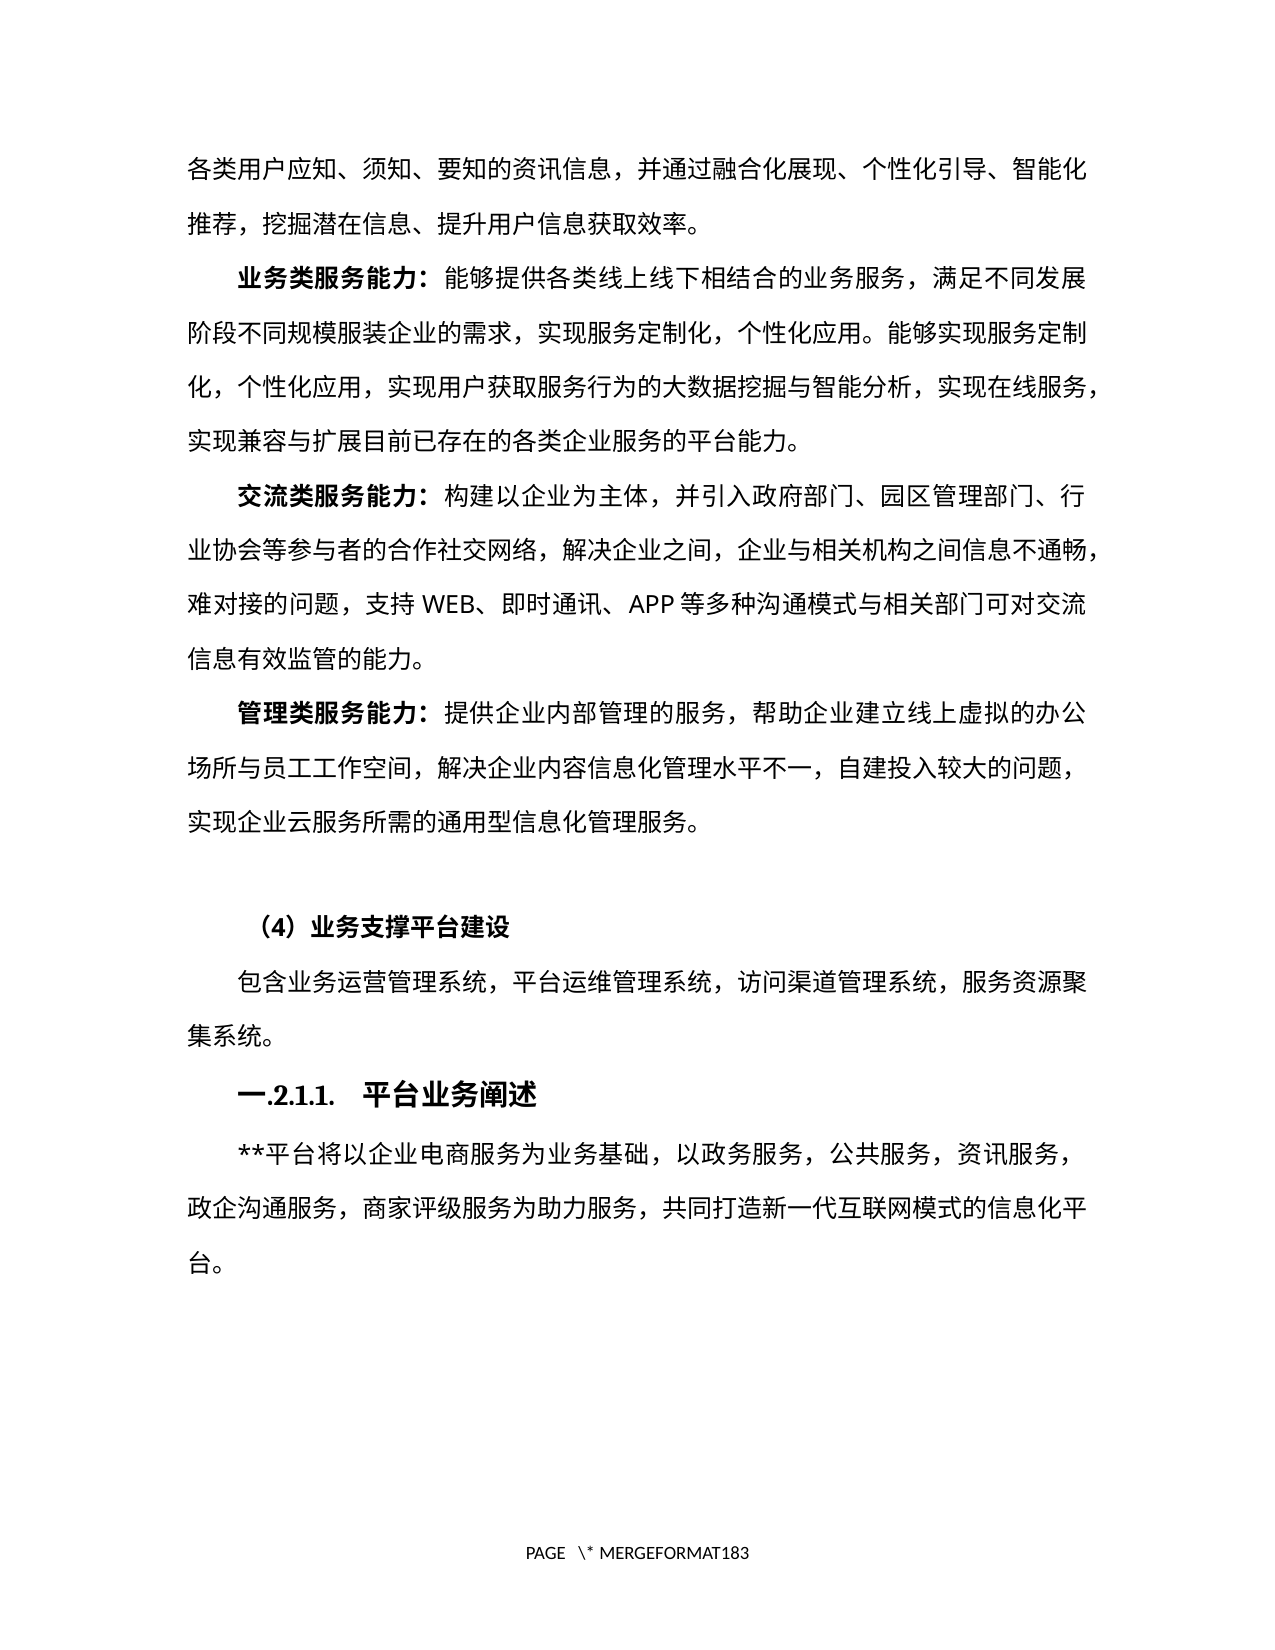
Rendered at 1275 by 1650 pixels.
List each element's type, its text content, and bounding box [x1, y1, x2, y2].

text 包含业务运营管理系统，平台运维管理系统，访问渠道管理系统，服务资源聚集系统。 [187, 962, 1087, 1053]
text 管理类服务能力：提供企业内部管理的服务，帮助企业建立线上虚拟的办公场所与员工工作空间，解决企业内容信息化管理水平不一，自建投入较大的问题，实现企业云服务所需的通用型信息化管理服务。 [187, 694, 1087, 839]
text **平台将以企业电商服务为业务基础，以政务服务，公共服务，资讯服务，政企沟通服务，商家评级服务为助力服务，共同打造新一代互联网模式的信息化平台。 [187, 1134, 1087, 1279]
subtitle 平台业务阐述 [237, 1071, 1087, 1113]
text 交流类服务能力：构建以企业为主体，并引入政府部门、园区管理部门、行业协会等参与者的合作社交网络，解决企业之间，企业与相关机构之间信息不通畅，难对接的问题，支持WEB、即时通讯、APP等多种沟通模式与相关部门可对交流信息有效监管的能力。 [187, 476, 1087, 676]
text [187, 150, 1087, 241]
text （4）业务支撑平台建设 [187, 908, 1087, 944]
text 业务类服务能力：能够提供各类线上线下相结合的业务服务，满足不同发展阶段不同规模服装企业的需求，实现服务定制化，个性化应用。能够实现服务定制化，个性化应用，实现用户获取服务行为的大数据挖掘与智能分析，实现在线服务，实现兼容与扩展目前已存在的各类企业服务的平台能力。 [187, 259, 1087, 458]
